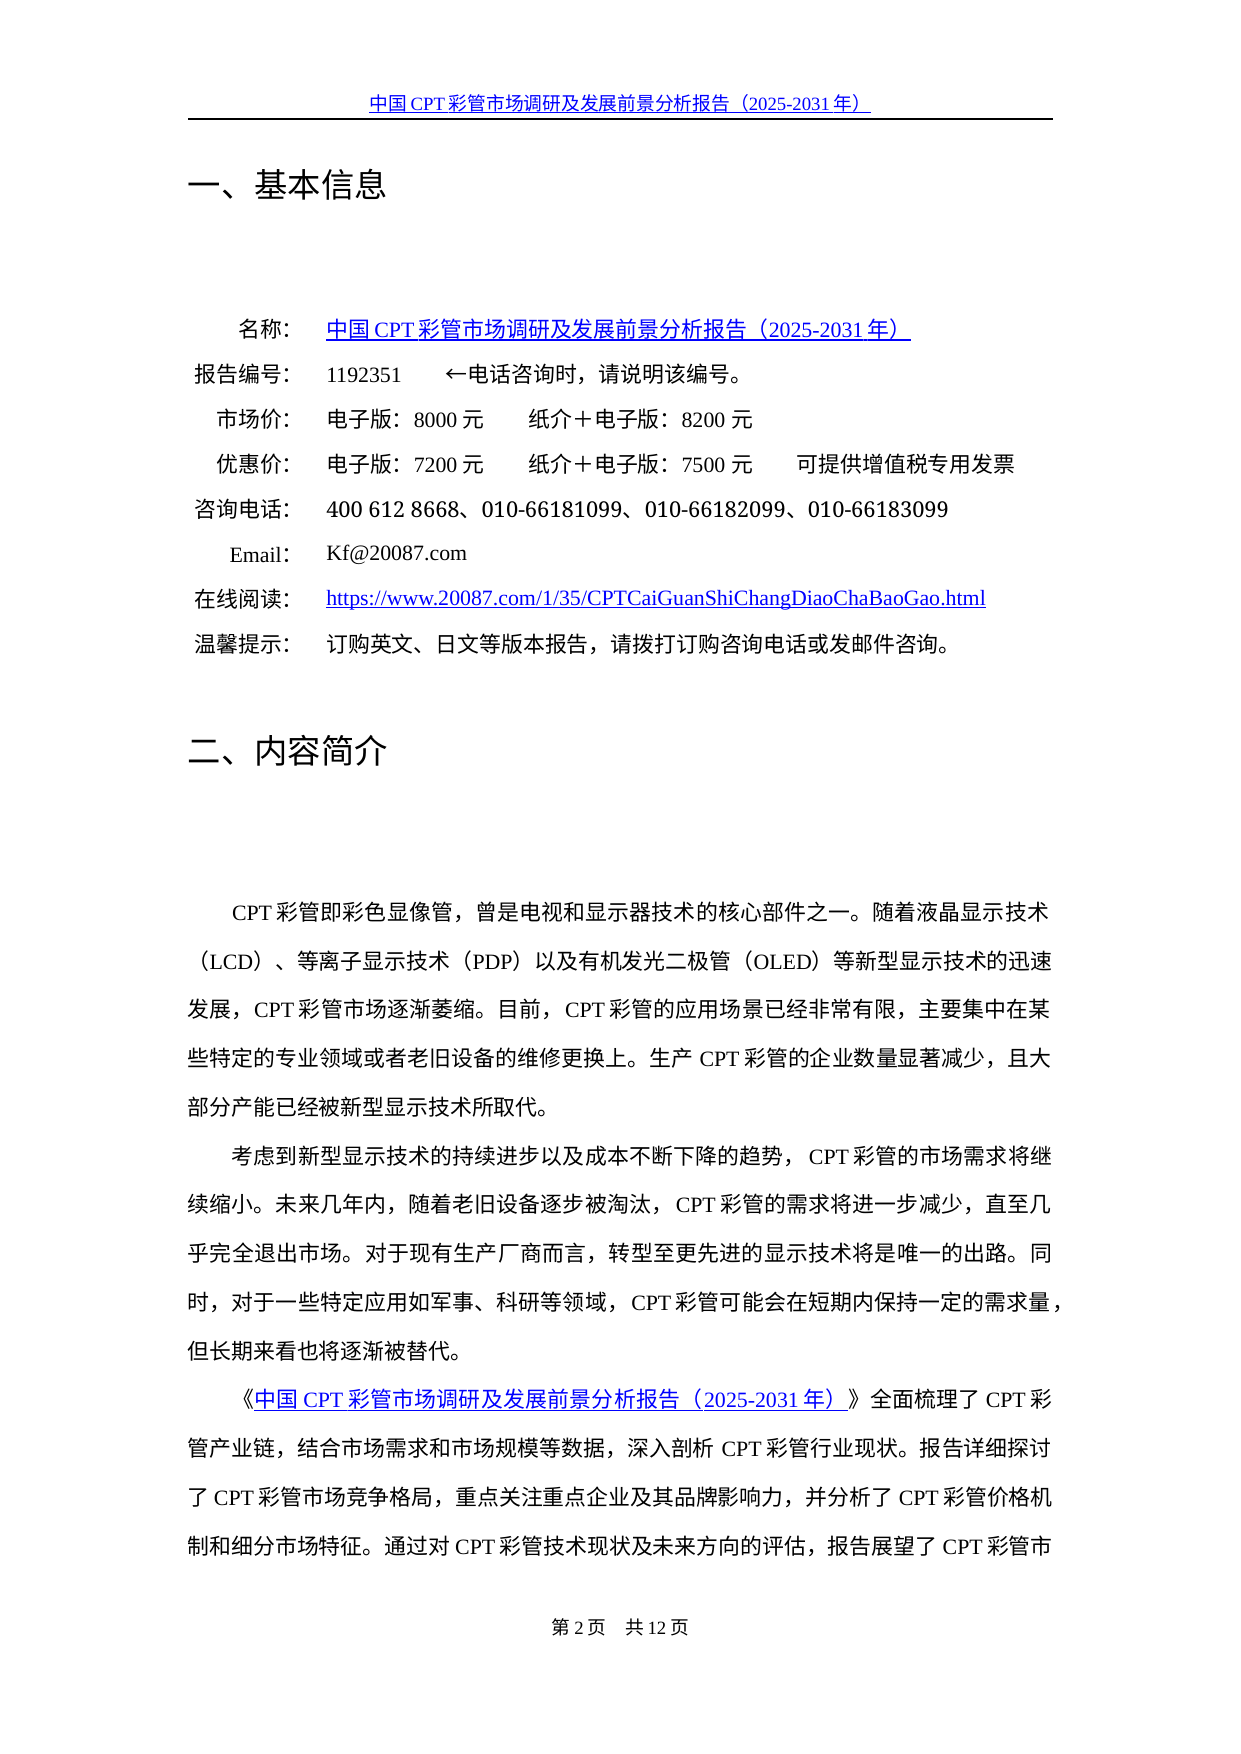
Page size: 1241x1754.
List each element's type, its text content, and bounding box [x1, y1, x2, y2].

table_cell 在线阅读： [167, 582, 315, 627]
table_cell 订购英文、日文等版本报告，请拨打订购咨询电话或发邮件咨询。 [315, 627, 1073, 672]
table_cell 1192351 ←电话咨询时，请说明该编号。 [315, 357, 1073, 402]
table_cell 400 612 8668、010-66181099、010-66182099、010-66183099 [315, 492, 1073, 537]
title 二、内容简介 [187, 717, 1053, 782]
table_header 中国CPT彩管市场调研及发展前景分析报告（2025-2031年） [315, 312, 1073, 357]
table_cell [315, 582, 1073, 627]
table_cell 报告编号： [167, 357, 315, 402]
table_cell 市场价： [167, 402, 315, 447]
table_cell 优惠价： [167, 447, 315, 492]
title 一、基本信息 [187, 150, 1053, 215]
table_cell 温馨提示： [167, 627, 315, 672]
table_cell Kf@20087.com [315, 537, 1073, 582]
table_cell 电子版：8000 元 纸介＋电子版：8200 元 [315, 402, 1073, 447]
table_cell 咨询电话： [167, 492, 315, 537]
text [187, 894, 1053, 1561]
table_cell Email： [167, 537, 315, 582]
table_cell 电子版：7200 元 纸介＋电子版：7500 元 可提供增值税专用发票 [315, 447, 1073, 492]
table_header 名称： [167, 312, 315, 357]
